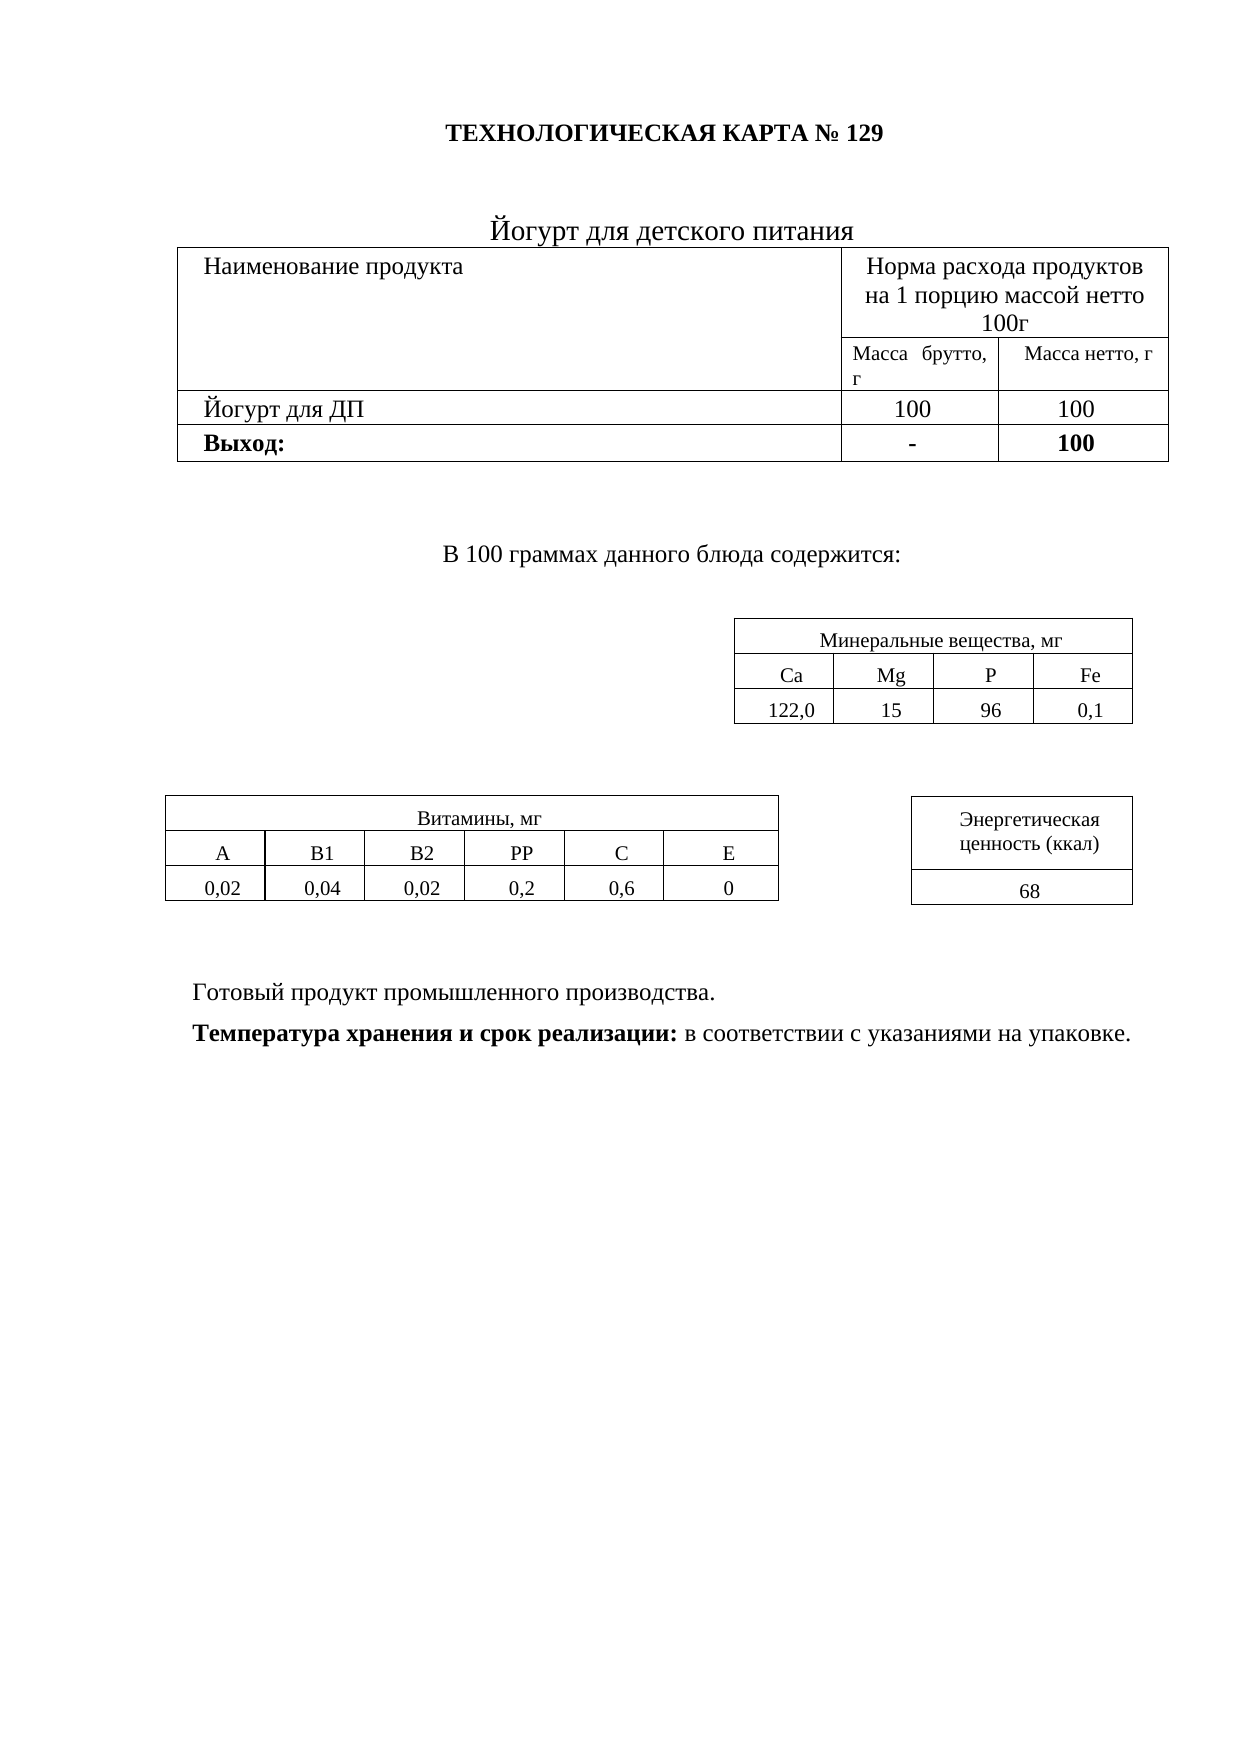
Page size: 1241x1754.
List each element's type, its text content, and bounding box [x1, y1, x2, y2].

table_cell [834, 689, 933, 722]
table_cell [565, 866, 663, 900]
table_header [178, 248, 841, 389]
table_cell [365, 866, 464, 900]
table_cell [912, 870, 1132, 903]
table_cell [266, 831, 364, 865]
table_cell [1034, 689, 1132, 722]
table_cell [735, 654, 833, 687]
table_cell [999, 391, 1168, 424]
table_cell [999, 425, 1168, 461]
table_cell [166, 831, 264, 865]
text Готовый продукт промышленного производства. [192, 977, 1152, 1006]
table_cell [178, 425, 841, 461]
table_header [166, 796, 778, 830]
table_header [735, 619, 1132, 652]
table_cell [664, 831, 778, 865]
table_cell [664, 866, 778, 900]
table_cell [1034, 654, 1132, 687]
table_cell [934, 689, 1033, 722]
text В 100 граммах данного блюда содержится: [192, 539, 1152, 568]
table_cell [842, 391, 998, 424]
text Температура хранения и срок реализации: в соответствии с указаниями на упаковке. [192, 1018, 1152, 1047]
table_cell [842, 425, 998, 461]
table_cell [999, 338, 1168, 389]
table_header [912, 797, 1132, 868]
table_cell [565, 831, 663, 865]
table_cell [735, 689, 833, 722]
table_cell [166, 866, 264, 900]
text Йогурт для детского питания [192, 213, 1152, 247]
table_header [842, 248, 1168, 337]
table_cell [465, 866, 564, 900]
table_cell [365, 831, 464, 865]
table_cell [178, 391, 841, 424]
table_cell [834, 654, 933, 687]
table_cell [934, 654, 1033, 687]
text ТЕХНОЛОГИЧЕСКАЯ КАРТА № 129 [177, 118, 1152, 147]
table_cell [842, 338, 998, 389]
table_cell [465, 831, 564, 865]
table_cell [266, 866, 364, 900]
